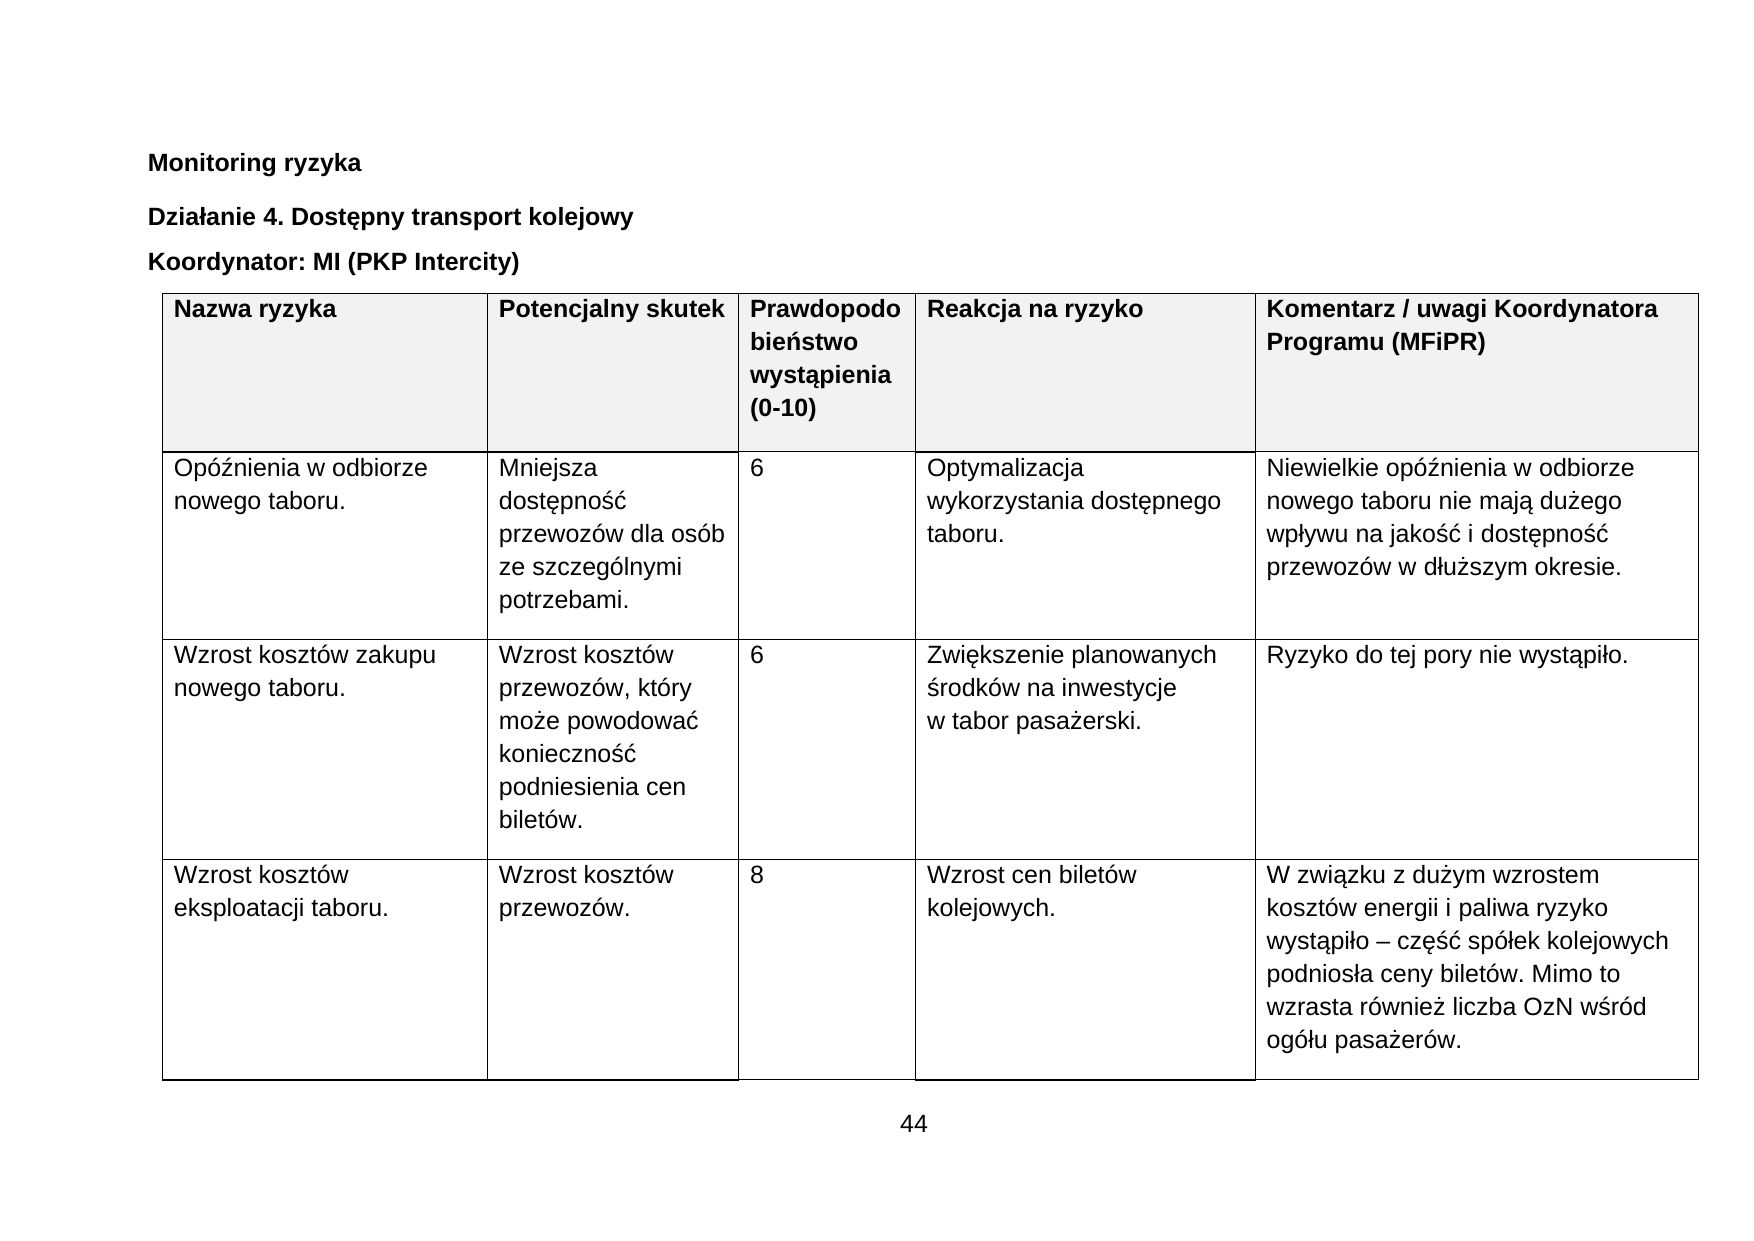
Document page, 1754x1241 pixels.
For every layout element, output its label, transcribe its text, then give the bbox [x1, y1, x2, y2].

table_cell W związku z dużym wzrostem kosztów energii i paliwa ryzyko wystąpiło – część spółek kolejowych podniosła ceny biletów. Mimo to wzrasta również liczba OzN wśród ogółu pasażerów. [1256, 860, 1698, 1079]
table_header Komentarz / uwagi Koordynatora Programu (MFiPR) [1256, 294, 1698, 451]
table_cell Wzrost cen biletów kolejowych. [916, 860, 1255, 1079]
table_header Prawdopodobieństwo wystąpienia (0-10) [739, 294, 915, 451]
text Monitoring ryzyka [148, 148, 1680, 176]
table_cell 6 [739, 452, 915, 639]
table_cell Wzrost kosztów przewozów, który może powodować konieczność podniesienia cen biletów. [488, 640, 738, 859]
table_header Reakcja na ryzyko [916, 294, 1255, 451]
table_header Nazwa ryzyka [163, 294, 487, 451]
table_cell Wzrost kosztów eksploatacji taboru. [163, 860, 487, 1079]
table_cell Mniejsza dostępność przewozów dla osób ze szczególnymi potrzebami. [488, 453, 738, 639]
table_cell Ryzyko do tej pory nie wystąpiło. [1256, 640, 1698, 859]
table_cell Optymalizacja wykorzystania dostępnego taboru. [916, 453, 1255, 639]
table_cell Zwiększenie planowanych środków na inwestycje w tabor pasażerski. [916, 640, 1255, 859]
table_header Potencjalny skutek [488, 294, 738, 451]
table_cell Wzrost kosztów zakupu nowego taboru. [163, 640, 487, 859]
table_cell Opóźnienia w odbiorze nowego taboru. [163, 453, 487, 639]
table_cell Wzrost kosztów przewozów. [488, 860, 738, 1079]
text Działanie 4. Dostępny transport kolejowy [148, 202, 1680, 230]
table_cell 8 [739, 860, 915, 1079]
table_cell 6 [739, 640, 915, 859]
table_cell Niewielkie opóźnienia w odbiorze nowego taboru nie mają dużego wpływu na jakość i dostępność przewozów w dłuższym okresie. [1256, 452, 1698, 639]
text Koordynator: MI (PKP Intercity) [148, 247, 1680, 276]
